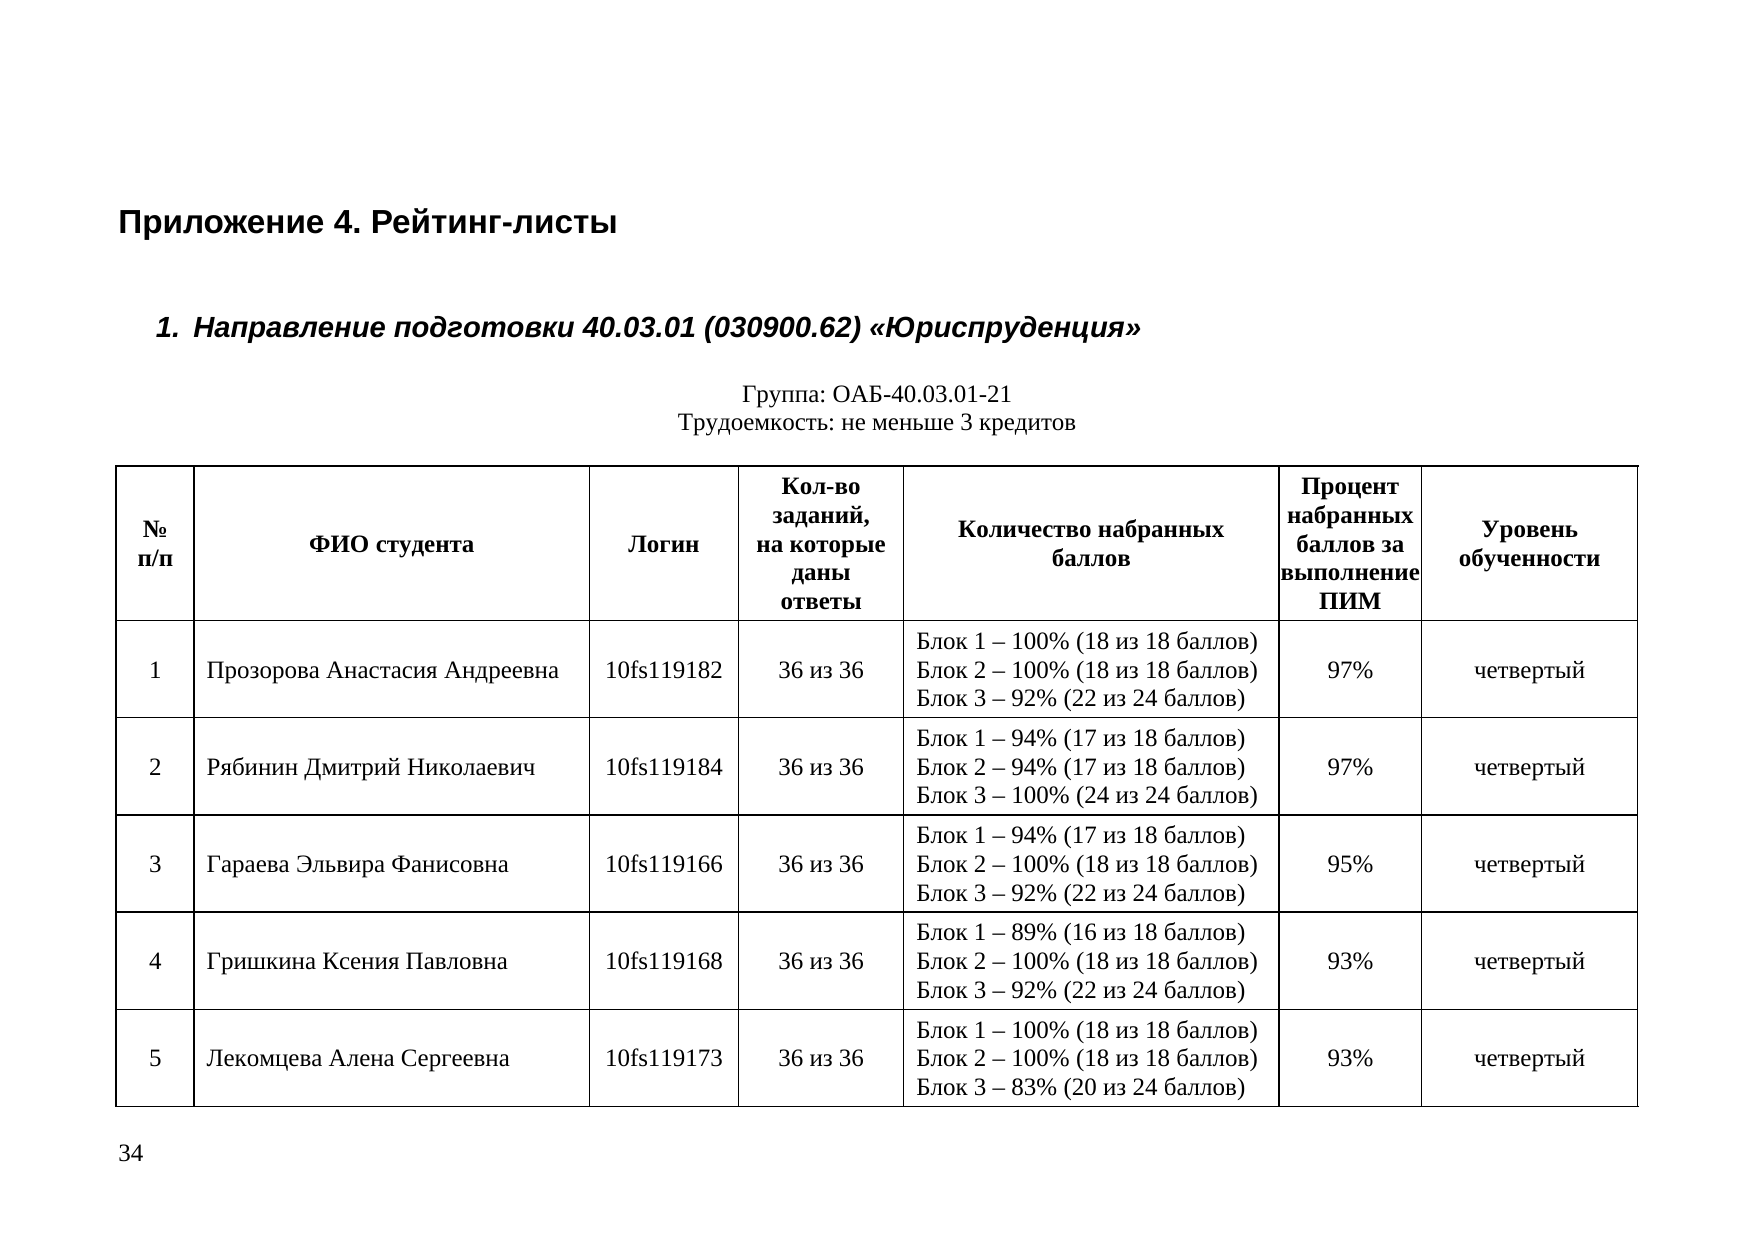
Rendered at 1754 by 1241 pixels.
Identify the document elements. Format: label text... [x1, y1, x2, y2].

table_cell 10fs119184 [590, 718, 738, 814]
table_cell 36 из 36 [739, 1010, 903, 1106]
table_header Кол-во заданий, на которые даны ответы [739, 467, 903, 620]
table_cell 97% [1280, 621, 1421, 717]
table_header Количество набранных баллов [904, 467, 1278, 620]
table_header ФИО студента [195, 467, 589, 620]
table_cell 36 из 36 [739, 816, 903, 911]
table_cell четвертый [1422, 718, 1637, 814]
table_cell 1 [117, 621, 193, 717]
table_header Уровень обученности [1422, 467, 1637, 620]
table_cell 10fs119168 [590, 913, 738, 1008]
table_cell 97% [1280, 718, 1421, 814]
text Группа: ОАБ-40.03.01-21 [118, 379, 1636, 407]
table_cell 10fs119182 [590, 621, 738, 717]
table_cell Блок 1 – 89% (16 из 18 баллов) Блок 2 – 100% (18 из 18 баллов) Блок 3 – 92% (22 из 24 баллов) [904, 913, 1278, 1008]
table_cell 36 из 36 [739, 718, 903, 814]
table_cell Блок 1 – 100% (18 из 18 баллов) Блок 2 – 100% (18 из 18 баллов) Блок 3 – 92% (22 из 24 баллов) [904, 621, 1278, 717]
table_cell Блок 1 – 94% (17 из 18 баллов) Блок 2 – 100% (18 из 18 баллов) Блок 3 – 92% (22 из 24 баллов) [904, 816, 1278, 911]
table_cell Гараева Эльвира Фанисовна [195, 816, 589, 911]
table_cell Блок 1 – 94% (17 из 18 баллов) Блок 2 – 94% (17 из 18 баллов) Блок 3 – 100% (24 из 24 баллов) [904, 718, 1278, 814]
table_cell 93% [1280, 913, 1421, 1008]
table_cell 10fs119173 [590, 1010, 738, 1106]
table_cell Рябинин Дмитрий Николаевич [195, 718, 589, 814]
table_cell Прозорова Анастасия Андреевна [195, 621, 589, 717]
table_cell Блок 1 – 100% (18 из 18 баллов) Блок 2 – 100% (18 из 18 баллов) Блок 3 – 83% (20 из 24 баллов) [904, 1010, 1278, 1106]
table_cell четвертый [1422, 1010, 1637, 1106]
table_cell 36 из 36 [739, 621, 903, 717]
table_cell четвертый [1422, 621, 1637, 717]
table_cell четвертый [1422, 816, 1637, 911]
table_cell 5 [117, 1010, 193, 1106]
text Трудоемкость: не меньше 3 кредитов [118, 407, 1636, 436]
table_cell 95% [1280, 816, 1421, 911]
table_cell 3 [117, 816, 193, 911]
table_cell Гришкина Ксения Павловна [195, 913, 589, 1008]
table_header Логин [590, 467, 738, 620]
table_cell 93% [1280, 1010, 1421, 1106]
subtitle Направление подготовки 40.03.01 (030900.62) «Юриспруденция» [156, 310, 1636, 344]
table_header Процент набранных баллов за выполнение ПИМ [1280, 467, 1421, 620]
table_cell 4 [117, 913, 193, 1008]
table_cell 36 из 36 [739, 913, 903, 1008]
table_cell Лекомцева Алена Сергеевна [195, 1010, 589, 1106]
table_header № п/п [117, 467, 193, 620]
table_cell 2 [117, 718, 193, 814]
subtitle Приложение 4. Рейтинг-листы [118, 202, 1636, 241]
table_cell четвертый [1422, 913, 1637, 1008]
table_cell 10fs119166 [590, 816, 738, 911]
